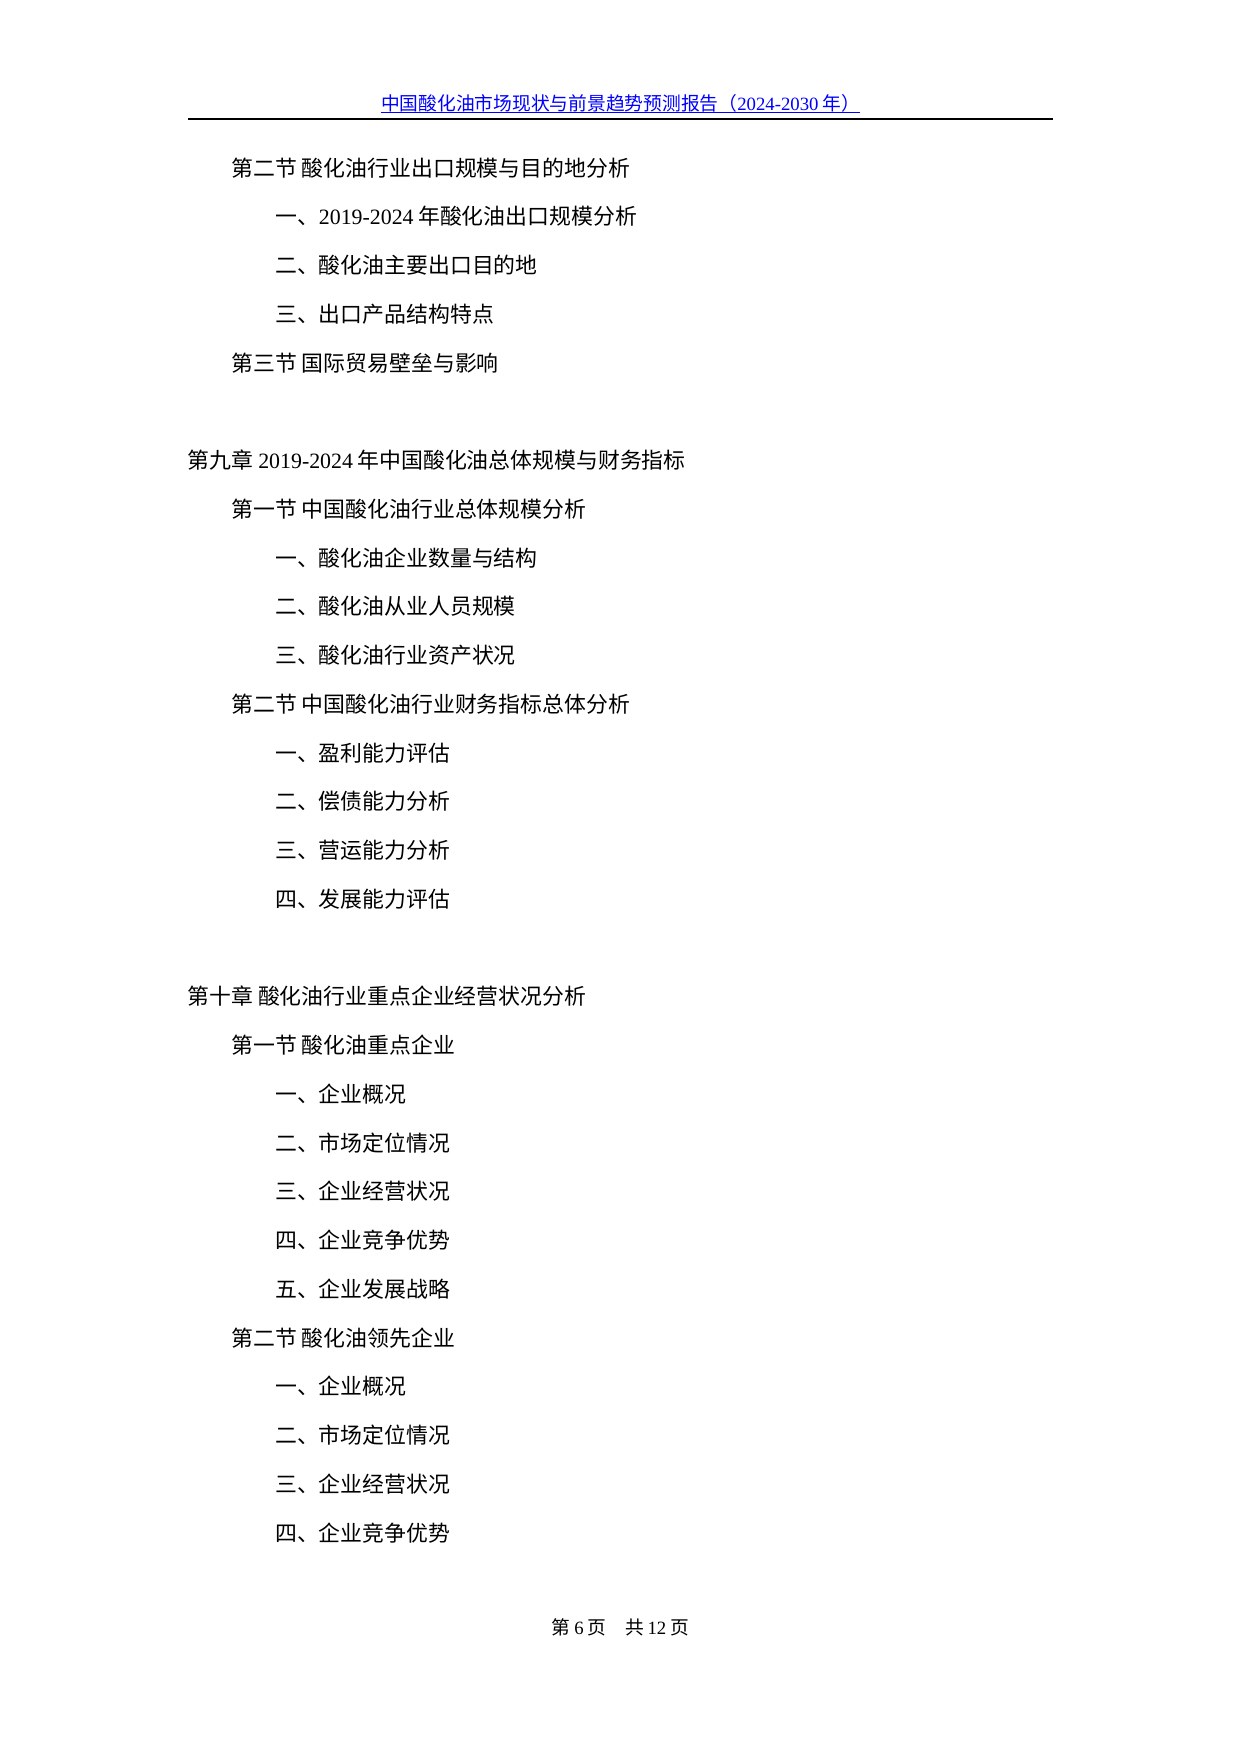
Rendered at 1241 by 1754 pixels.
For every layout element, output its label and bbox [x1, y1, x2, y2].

text [187, 150, 1053, 1548]
